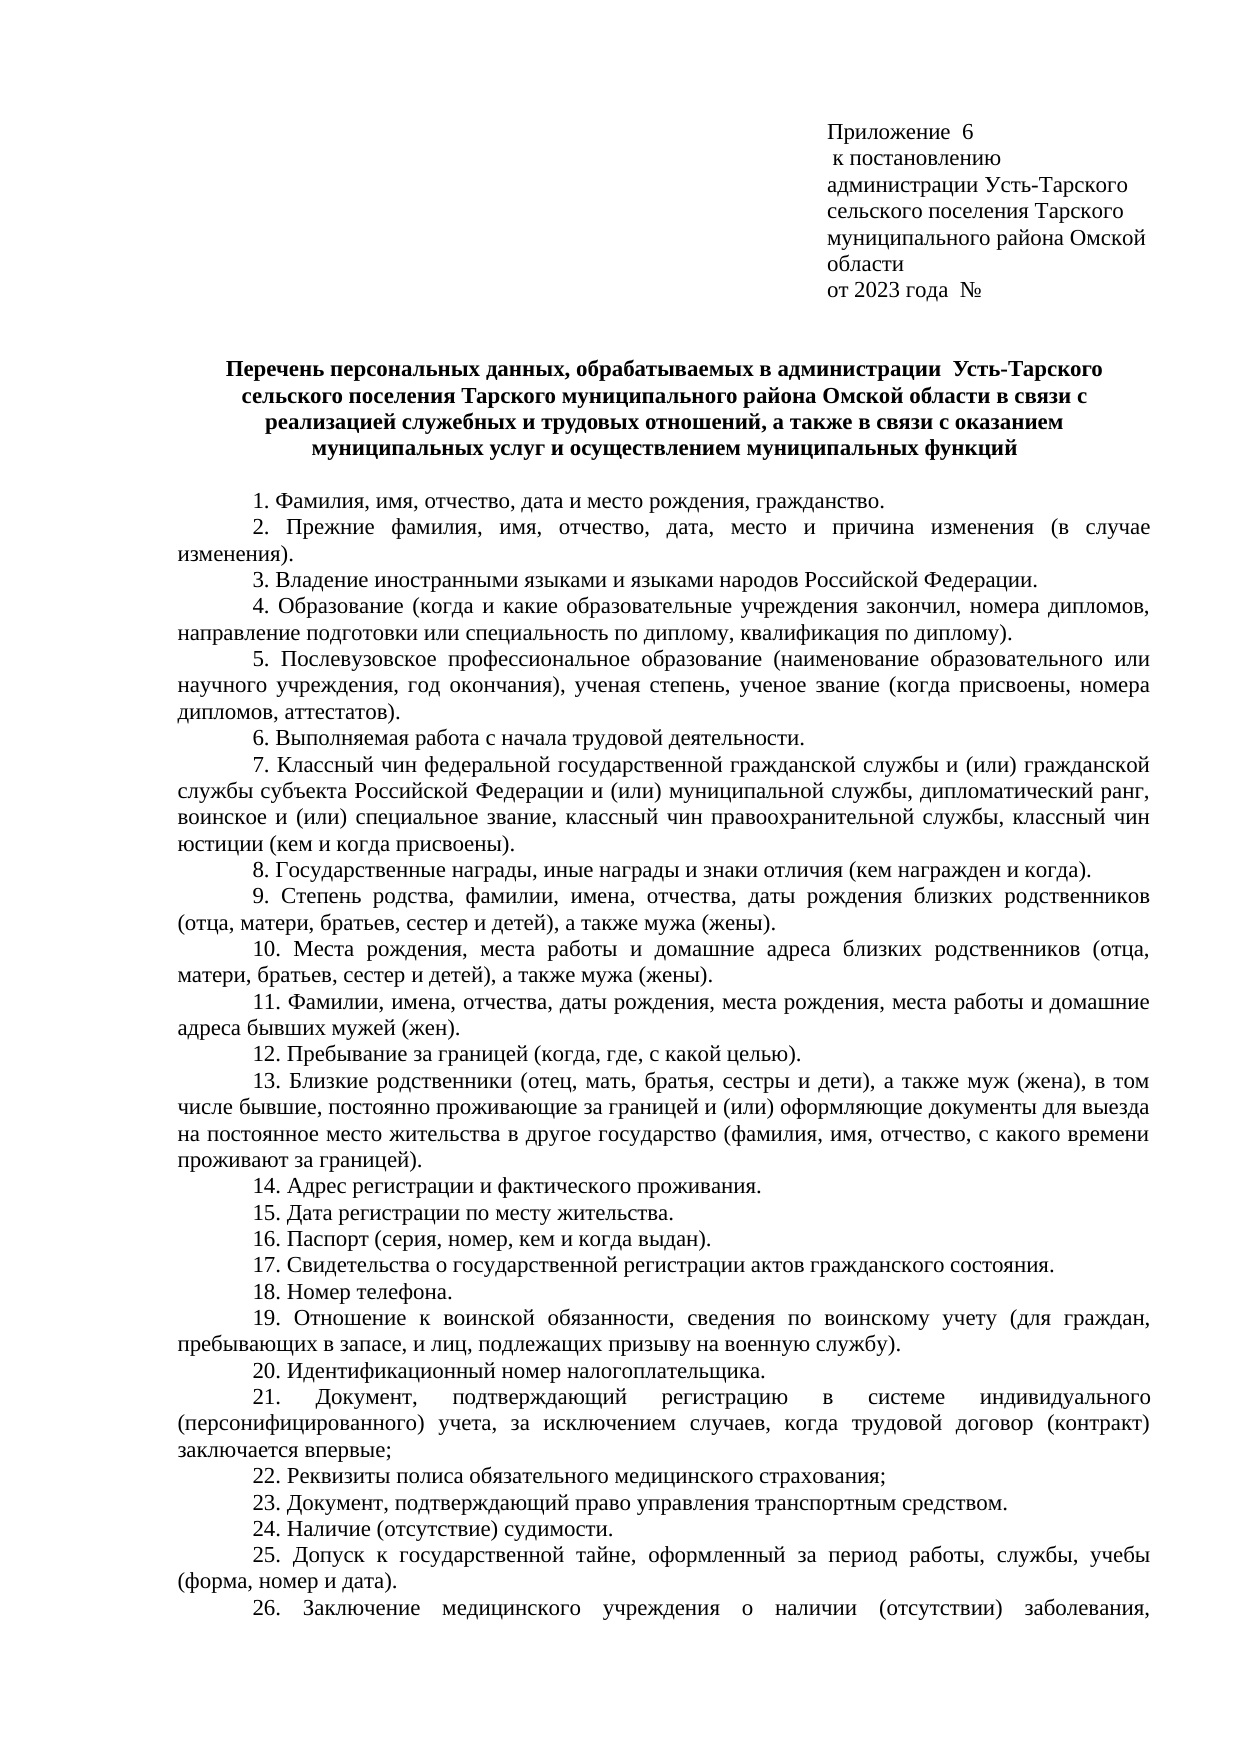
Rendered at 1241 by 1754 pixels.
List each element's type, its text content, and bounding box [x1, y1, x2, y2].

text 10. Места рождения, места работы и домашние адреса близких родственников (отца, матери, братьев, сестер и детей), а также мужа (жены). [177, 935, 1152, 988]
text 18. Номер телефона. [177, 1278, 1152, 1304]
text 12. Пребывание за границей (когда, где, с какой целью). [177, 1041, 1152, 1067]
text 8. Государственные награды, иные награды и знаки отличия (кем награжден и когда). [177, 856, 1152, 882]
text 24. Наличие (отсутствие) судимости. [177, 1515, 1152, 1541]
text 6. Выполняемая работа с начала трудовой деятельности. [177, 724, 1152, 751]
text 3. Владение иностранными языками и языками народов Российской Федерации. [177, 566, 1152, 592]
subtitle Перечень персональных данных, обрабатываемых в администрации Усть-Тарского сельского поселения Тарского муниципального района Омской области в связи с реализацией служебных и трудовых отношений, а также в связи с оказанием муниципальных услуг и осуществлением муниципальных функций [177, 355, 1152, 461]
text 13. Близкие родственники (отец, мать, братья, сестры и дети), а также муж (жена), в том числе бывшие, постоянно проживающие за границей и (или) оформляющие документы для выезда на постоянное место жительства в другое государство (фамилия, имя, отчество, с какого времени проживают за границей). [177, 1067, 1152, 1172]
text Приложение 6 [827, 118, 1152, 144]
text 22. Реквизиты полиса обязательного медицинского страхования; [177, 1462, 1152, 1488]
text 2. Прежние фамилия, имя, отчество, дата, место и причина изменения (в случае изменения). [177, 513, 1152, 566]
text 25. Допуск к государственной тайне, оформленный за период работы, службы, учебы (форма, номер и дата). [177, 1541, 1152, 1594]
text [177, 1594, 1152, 1620]
text 1. Фамилия, имя, отчество, дата и место рождения, гражданство. [177, 487, 1152, 513]
text 19. Отношение к воинской обязанности, сведения по воинскому учету (для граждан, пребывающих в запасе, и лиц, подлежащих призыву на военную службу). [177, 1304, 1152, 1357]
text 16. Паспорт (серия, номер, кем и когда выдан). [177, 1225, 1152, 1251]
text 14. Адрес регистрации и фактического проживания. [177, 1172, 1152, 1199]
text к постановлению администрации Усть-Тарского сельского поселения Тарского муниципального района Омской области [827, 144, 1152, 276]
text 11. Фамилии, имена, отчества, даты рождения, места рождения, места работы и домашние адреса бывших мужей (жен). [177, 988, 1152, 1041]
text 5. Послевузовское профессиональное образование (наименование образовательного или научного учреждения, год окончания), ученая степень, ученое звание (когда присвоены, номера дипломов, аттестатов). [177, 645, 1152, 724]
text 21. Документ, подтверждающий регистрацию в системе индивидуального (персонифицированного) учета, за исключением случаев, когда трудовой договор (контракт) заключается впервые; [177, 1383, 1152, 1462]
text 20. Идентификационный номер налогоплательщика. [177, 1357, 1152, 1383]
text 9. Степень родства, фамилии, имена, отчества, даты рождения близких родственников (отца, матери, братьев, сестер и детей), а также мужа (жены). [177, 882, 1152, 935]
text 23. Документ, подтверждающий право управления транспортным средством. [177, 1488, 1152, 1515]
text 4. Образование (когда и какие образовательные учреждения закончил, номера дипломов, направление подготовки или специальность по диплому, квалификация по диплому). [177, 592, 1152, 645]
text 15. Дата регистрации по месту жительства. [177, 1199, 1152, 1225]
text 7. Классный чин федеральной государственной гражданской службы и (или) гражданской службы субъекта Российской Федерации и (или) муниципальной службы, дипломатический ранг, воинское и (или) специальное звание, классный чин правоохранительной службы, классный чин юстиции (кем и когда присвоены). [177, 751, 1152, 856]
text от 2023 года № [827, 276, 1152, 303]
text 17. Свидетельства о государственной регистрации актов гражданского состояния. [177, 1251, 1152, 1278]
